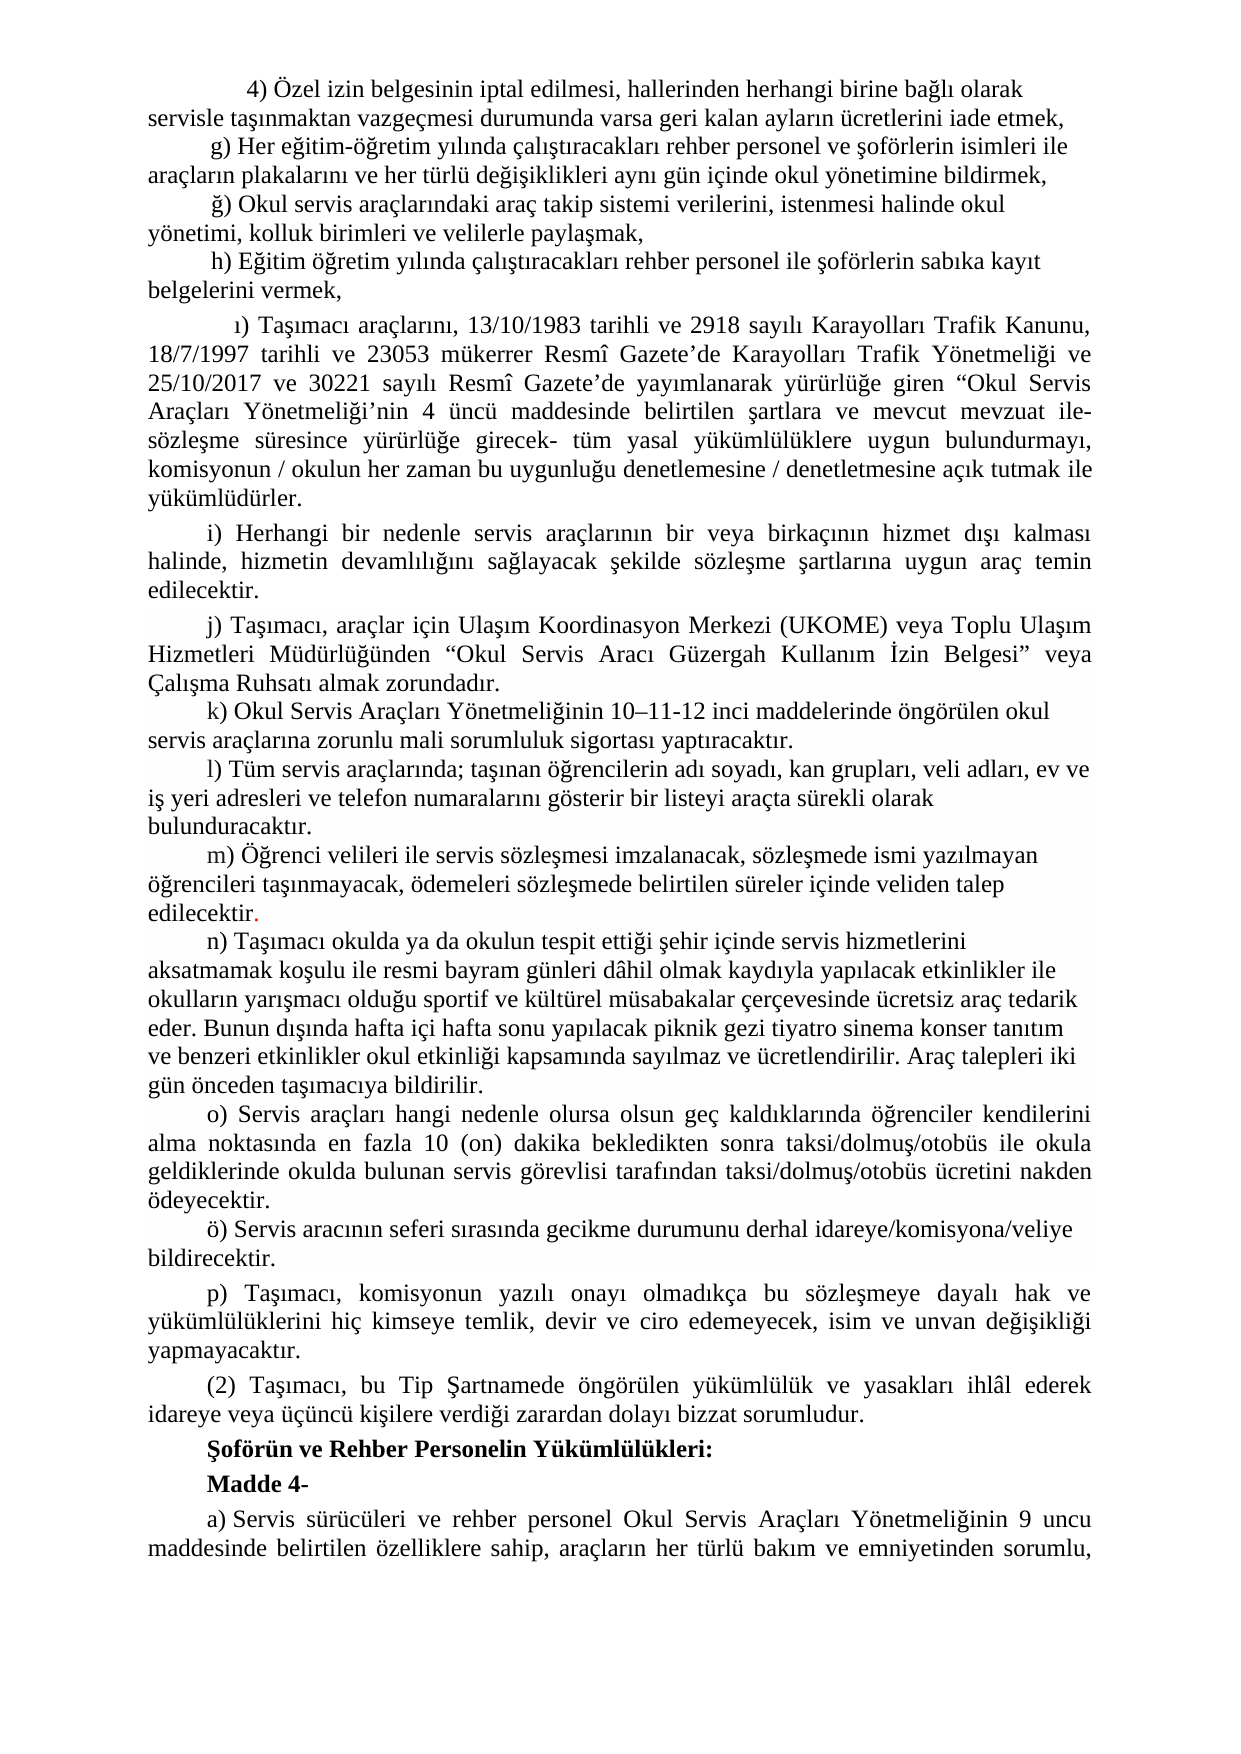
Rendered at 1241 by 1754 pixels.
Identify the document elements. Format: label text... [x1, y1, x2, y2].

text l) Tüm servis araçlarında; taşınan öğrencilerin adı soyadı, kan grupları, veli adları, ev ve iş yeri adresleri ve telefon numaralarını gösterir bir listeyi araçta sürekli olarak bulunduracaktır. [148, 754, 1093, 840]
text g) Her eğitim-öğretim yılında çalıştıracakları rehber personel ve şoförlerin isimleri ile araçların plakalarını ve her türlü değişiklikleri aynı gün içinde okul yönetimine bildirmek, [148, 131, 1093, 189]
text n) Taşımacı okulda ya da okulun tespit ettiği şehir içinde servis hizmetlerini aksatmamak koşulu ile resmi bayram günleri dâhil olmak kaydıyla yapılacak etkinlikler ile okulların yarışmacı olduğu sportif ve kültürel müsabakalar çerçevesinde ücretsiz araç tedarik eder. Bunun dışında hafta içi hafta sonu yapılacak piknik gezi tiyatro sinema konser tanıtım ve benzeri etkinlikler okul etkinliği kapsamında sayılmaz ve ücretlendirilir. Araç talepleri iki gün önceden taşımacıya bildirilir. [148, 926, 1093, 1099]
text Şoförün ve Rehber Personelin Yükümlülükleri: [148, 1434, 1093, 1463]
text ı) Taşımacı araçlarını, 13/10/1983 tarihli ve 2918 sayılı Karayolları Trafik Kanunu, 18/7/1997 tarihli ve 23053 mükerrer Resmî Gazete’de Karayolları Trafik Yönetmeliği ve 25/10/2017 ve 30221 sayılı Resmî Gazete’de yayımlanarak yürürlüğe giren “Okul Servis Araçları Yönetmeliği’nin 4 üncü maddesinde belirtilen şartlara ve mevcut mevzuat ile-sözleşme süresince yürürlüğe girecek- tüm yasal yükümlülüklere uygun bulundurmayı, komisyonun / okulun her zaman bu uygunluğu denetlemesine / denetletmesine açık tutmak ile yükümlüdürler. [148, 310, 1093, 511]
text p) Taşımacı, komisyonun yazılı onayı olmadıkça bu sözleşmeye dayalı hak ve yükümlülüklerini hiç kimseye temlik, devir ve ciro edemeyecek, isim ve unvan değişikliği yapmayacaktır. [148, 1278, 1093, 1364]
text 4) Özel izin belgesinin iptal edilmesi, hallerinden herhangi birine bağlı olarak servisle taşınmaktan vazgeçmesi durumunda varsa geri kalan ayların ücretlerini iade etmek, [148, 74, 1093, 131]
text k) Okul Servis Araçları Yönetmeliğinin 10–11-12 inci maddelerinde öngörülen okul servis araçlarına zorunlu mali sorumluluk sigortası yaptıracaktır. [148, 696, 1093, 754]
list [148, 1504, 1093, 1561]
text m) Öğrenci velileri ile servis sözleşmesi imzalanacak, sözleşmede ismi yazılmayan öğrencileri taşınmayacak, ödemeleri sözleşmede belirtilen süreler içinde veliden talep edilecektir. [148, 840, 1093, 926]
text i) Herhangi bir nedenle servis araçlarının bir veya birkaçının hizmet dışı kalması halinde, hizmetin devamlılığını sağlayacak şekilde sözleşme şartlarına uygun araç temin edilecektir. [148, 518, 1093, 604]
list j) Taşımacı, araçlar için Ulaşım Koordinasyon Merkezi (UKOME) veya Toplu Ulaşım Hizmetleri Müdürlüğünden “Okul Servis Aracı Güzergah Kullanım İzin Belgesi” veya Çalışma Ruhsatı almak zorundadır. [148, 610, 1093, 696]
list o) Servis araçları hangi nedenle olursa olsun geç kaldıklarında öğrenciler kendilerini alma noktasında en fazla 10 (on) dakika bekledikten sonra taksi/dolmuş/otobüs ile okula geldiklerinde okulda bulunan servis görevlisi tarafından taksi/dolmuş/otobüs ücretini nakden ödeyecektir. [148, 1099, 1093, 1214]
text ö) Servis aracının seferi sırasında gecikme durumunu derhal idareye/komisyona/veliye bildirecektir. [148, 1214, 1093, 1271]
text ğ) Okul servis araçlarındaki araç takip sistemi verilerini, istenmesi halinde okul yönetimi, kolluk birimleri ve velilerle paylaşmak, [148, 189, 1093, 246]
text (2) Taşımacı, bu Tip Şartnamede öngörülen yükümlülük ve yasakları ihlâl ederek idareye veya üçüncü kişilere verdiği zarardan dolayı bizzat sorumludur. [148, 1370, 1093, 1428]
text h) Eğitim öğretim yılında çalıştıracakları rehber personel ile şoförlerin sabıka kayıt belgelerini vermek, [148, 246, 1093, 304]
text Madde 4- [148, 1469, 1093, 1498]
